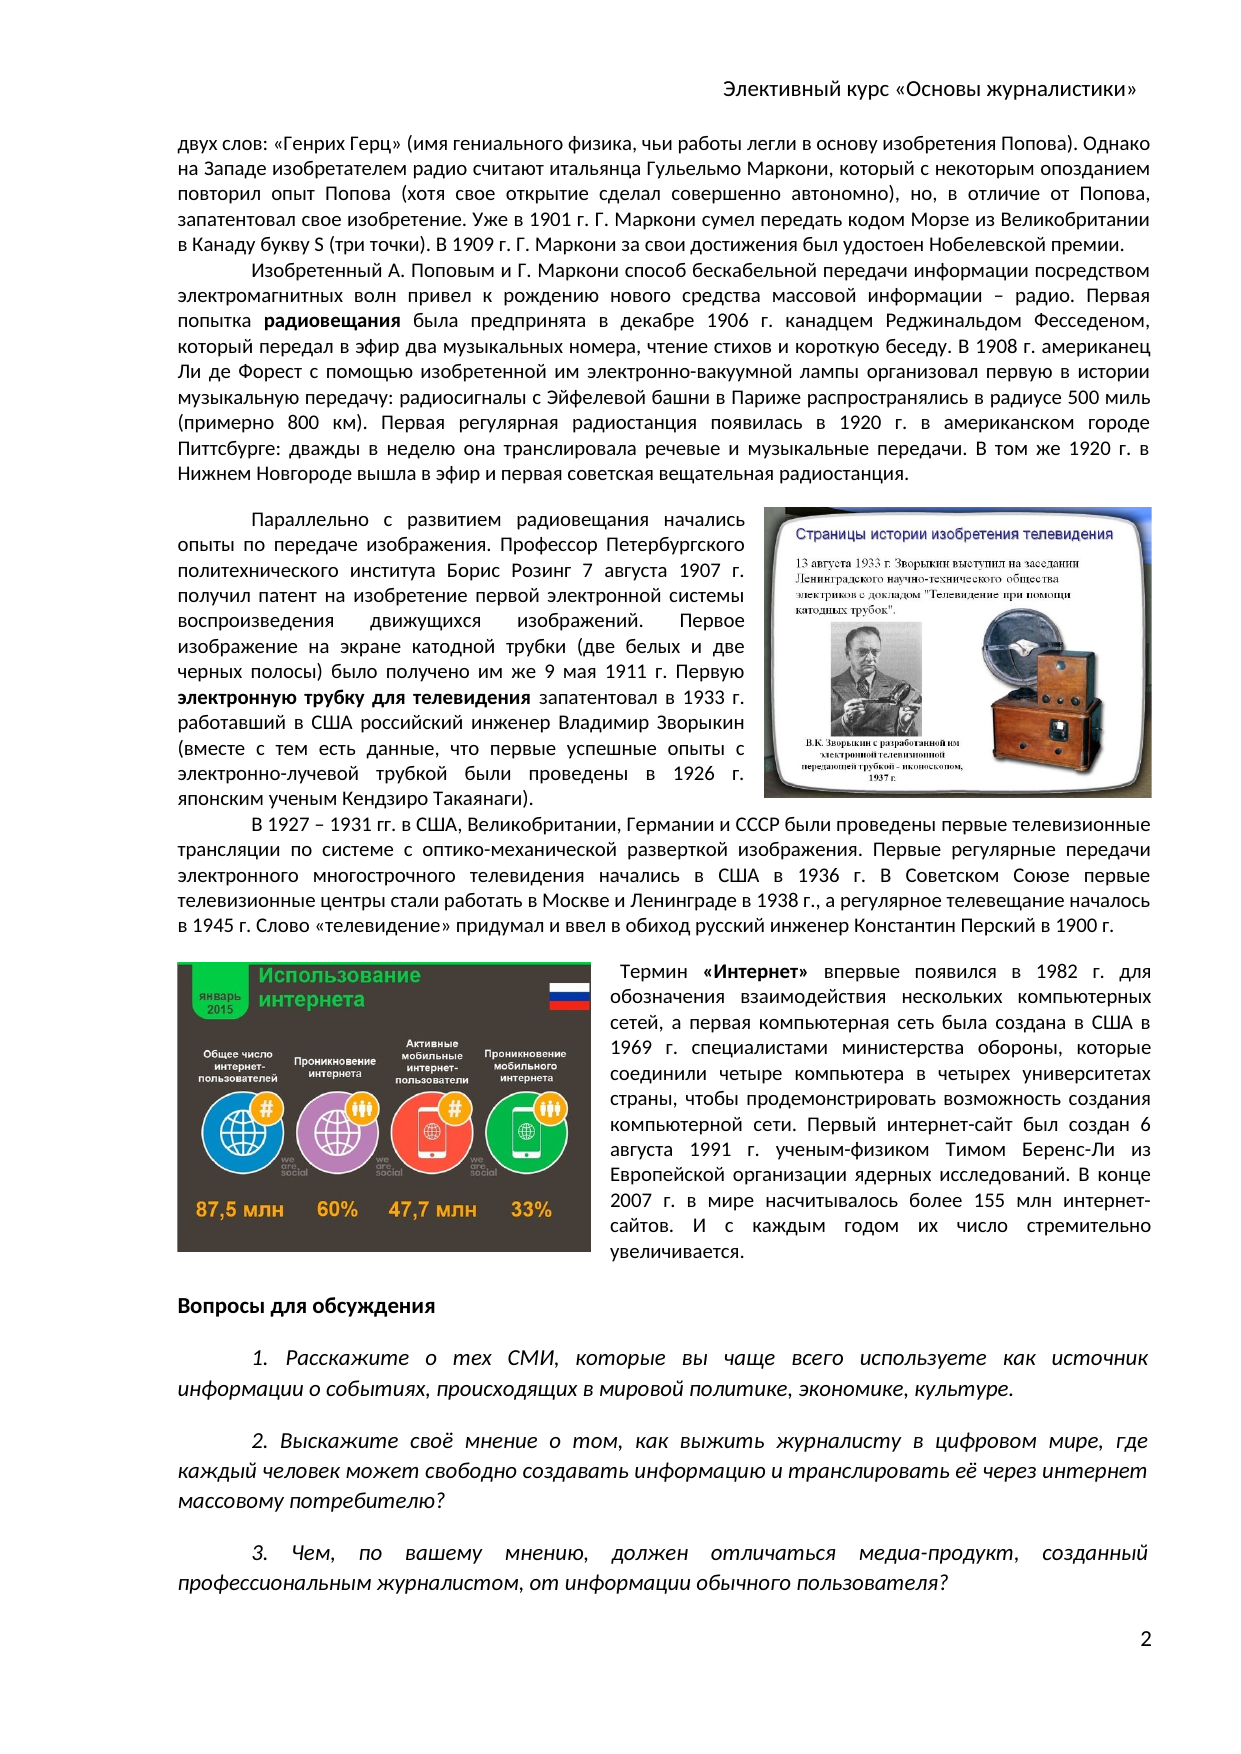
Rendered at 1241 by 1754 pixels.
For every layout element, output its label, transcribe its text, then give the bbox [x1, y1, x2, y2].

picture [764, 507, 1152, 798]
text В 1927 – 1931 гг. в США, Великобритании, Германии и СССР были проведены первые телевизионные трансляции по системе с оптико-механической разверткой изображения. Первые регулярные передачи электронного многострочного телевидения начались в США в 1936 г. В Советском Союзе первые телевизионные центры стали работать в Москве и Ленинграде в 1938 г., а регулярное телевещание началось в 1945 г. Слово «телевидение» придумал и ввел в обиход русский инженер Константин Перский в 1900 г. [177, 811, 1152, 938]
text Изобретенный А. Поповым и Г. Маркони способ бескабельной передачи информации посредством электромагнитных волн привел к рождению нового средства массовой информации – радио. Первая попытка радиовещания была предпринята в декабре 1906 г. канадцем Реджинальдом Фесседеном, который передал в эфир два музыкальных номера, чтение стихов и короткую беседу. В 1908 г. американец Ли де Форест с помощью изобретенной им электронно-вакуумной лампы организовал первую в истории музыкальную передачу: радиосигналы с Эйфелевой башни в Париже распространялись в радиусе 500 миль (примерно 800 км). Первая регулярная радиостанция появилась в 1920 г. в американском городе Питтсбурге: дважды в неделю она транслировала речевые и музыкальные передачи. В том же 1920 г. в Нижнем Новгороде вышла в эфир и первая советская вещательная радиостанция. [177, 257, 1152, 486]
text Вопросы для обсуждения [177, 1291, 1152, 1319]
picture [177, 962, 591, 1252]
text 1. Расскажите о тех СМИ, которые вы чаще всего используете как источник информации о событиях, происходящих в мировой политике, экономике, культуре. [177, 1343, 1152, 1402]
text 2. Выскажите своё мнение о том, как выжить журналисту в цифровом мире, где каждый человек может свободно создавать информацию и транслировать её через интернет массовому потребителю? [177, 1426, 1152, 1514]
text 3. Чем, по вашему мнению, должен отличаться медиа-продукт, созданный профессиональным журналистом, от информации обычного пользователя? [177, 1538, 1152, 1596]
